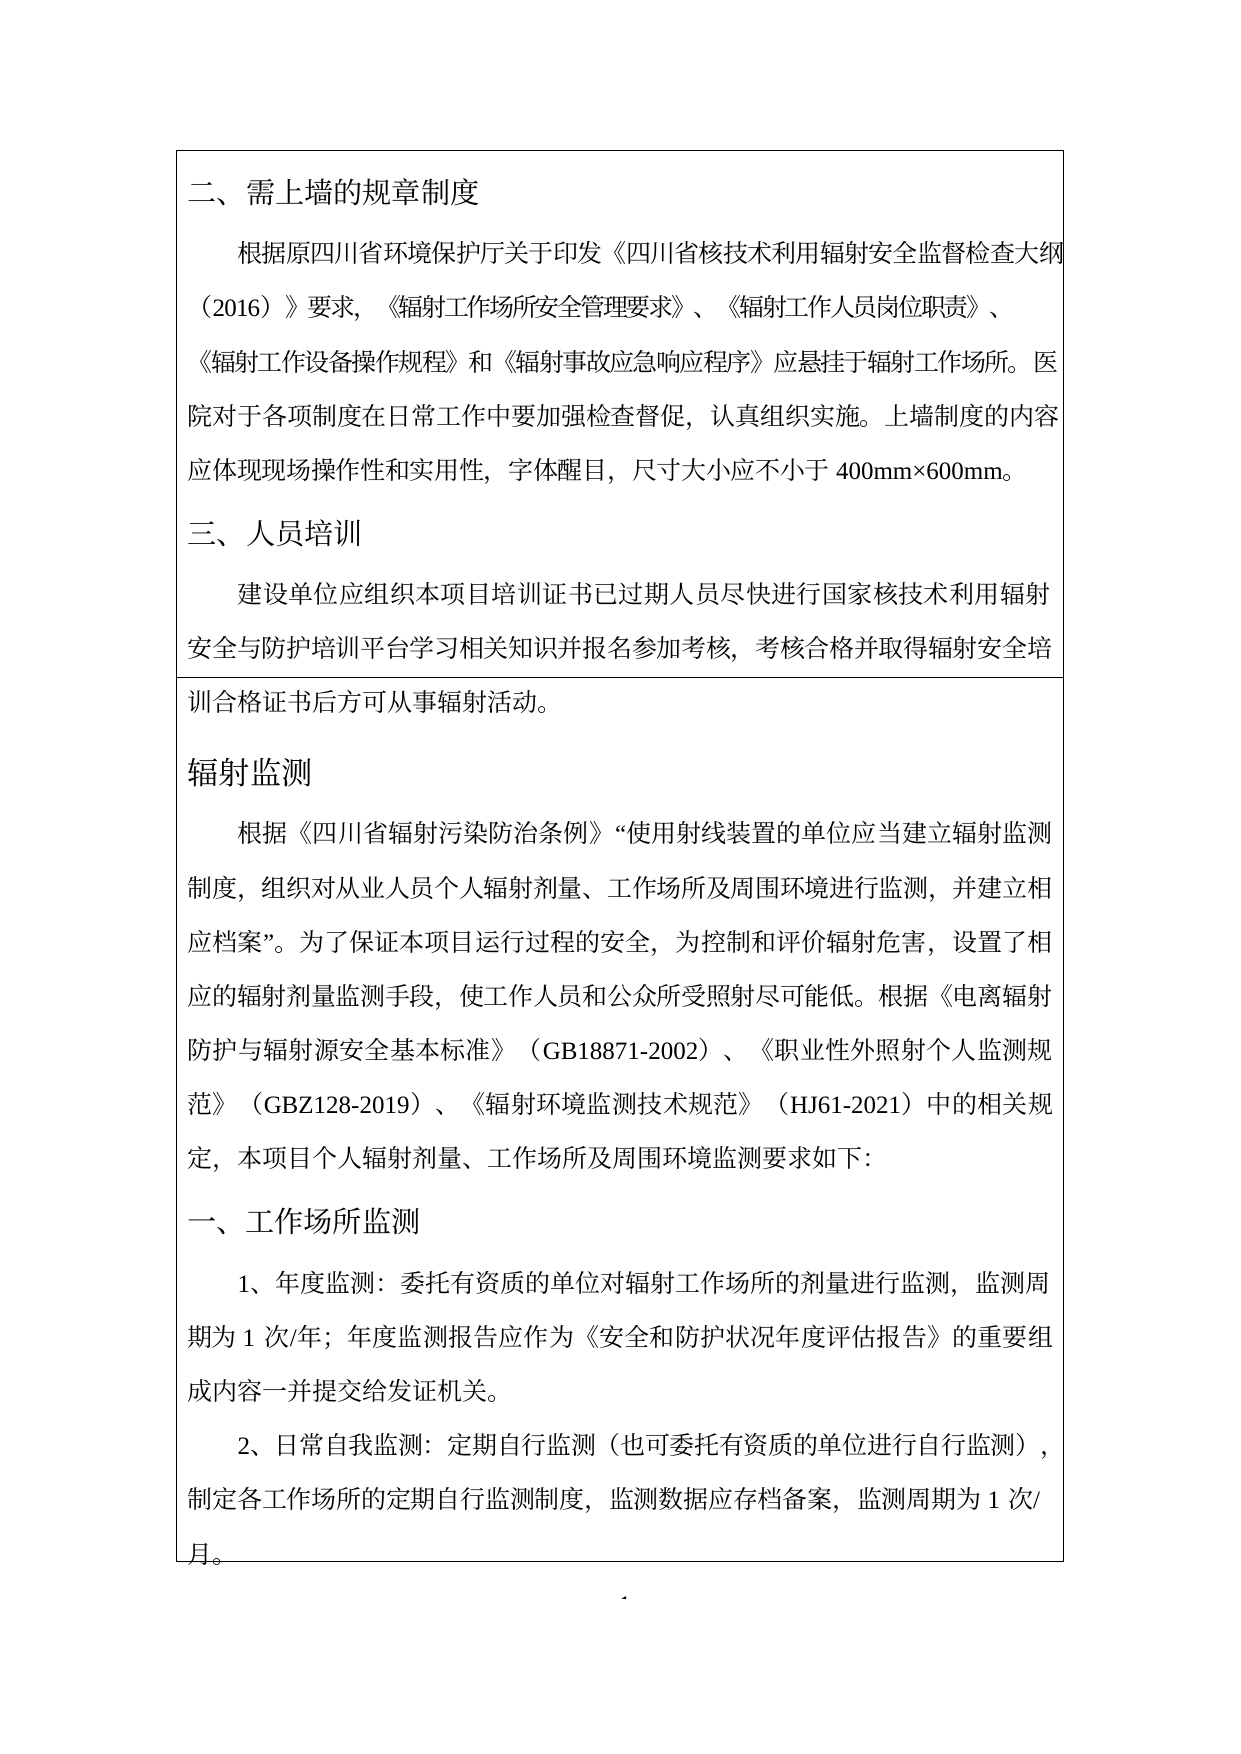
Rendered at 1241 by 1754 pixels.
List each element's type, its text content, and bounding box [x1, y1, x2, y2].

text 根据原四川省环境保护厅关于印发《四川省核技术利用辐射安全监督检查大纲（2016）》要求，《辐射工作场所安全管理要求》、《辐射工作人员岗位职责》、 [187, 234, 1066, 324]
text 《辐射工作设备操作规程》和《辐射事故应急响应程序》应悬挂于辐射工作场所。医院对于各项制度在日常工作中要加强检查督促，认真组织实施。上墙制度的内容应体现现场操作性和实用性，字体醒目，尺寸大小应不小于 400mm×600mm。 [187, 342, 1066, 487]
text 1、年度监测：委托有资质的单位对辐射工作场所的剂量进行监测，监测周期为 1 次/年；年度监测报告应作为《安全和防护状况年度评估报告》的重要组成内容一并提交给发证机关。 [187, 1263, 1053, 1407]
text 2、日常自我监测：定期自行监测（也可委托有资质的单位进行自行监测）， 制定各工作场所的定期自行监测制度，监测数据应存档备案，监测周期为 1 次/ 月。 [187, 1426, 1066, 1570]
text 辐射监测 [187, 748, 1132, 793]
subtitle 一、工作场所监测 [187, 1199, 1132, 1241]
subtitle 三、人员培训 [187, 511, 1132, 552]
text 建设单位应组织本项目培训证书已过期人员尽快进行国家核技术利用辐射安全与防护培训平台学习相关知识并报名参加考核，考核合格并取得辐射安全培训合格证书后方可从事辐射活动。 [187, 574, 1053, 719]
subtitle 二、需上墙的规章制度 [187, 170, 1132, 212]
text 根据《四川省辐射污染防治条例》“使用射线装置的单位应当建立辐射监测制度，组织对从业人员个人辐射剂量、工作场所及周围环境进行监测，并建立相应档案”。为了保证本项目运行过程的安全，为控制和评价辐射危害，设置了相应的辐射剂量监测手段，使工作人员和公众所受照射尽可能低。根据《电离辐射防护与辐射源安全基本标准》（GB18871-2002）、《职业性外照射个人监测规范》（GBZ128-2019）、《辐射环境监测技术规范》（HJ61-2021）中的相关规定，本项目个人辐射剂量、工作场所及周围环境监测要求如下： [187, 814, 1053, 1175]
